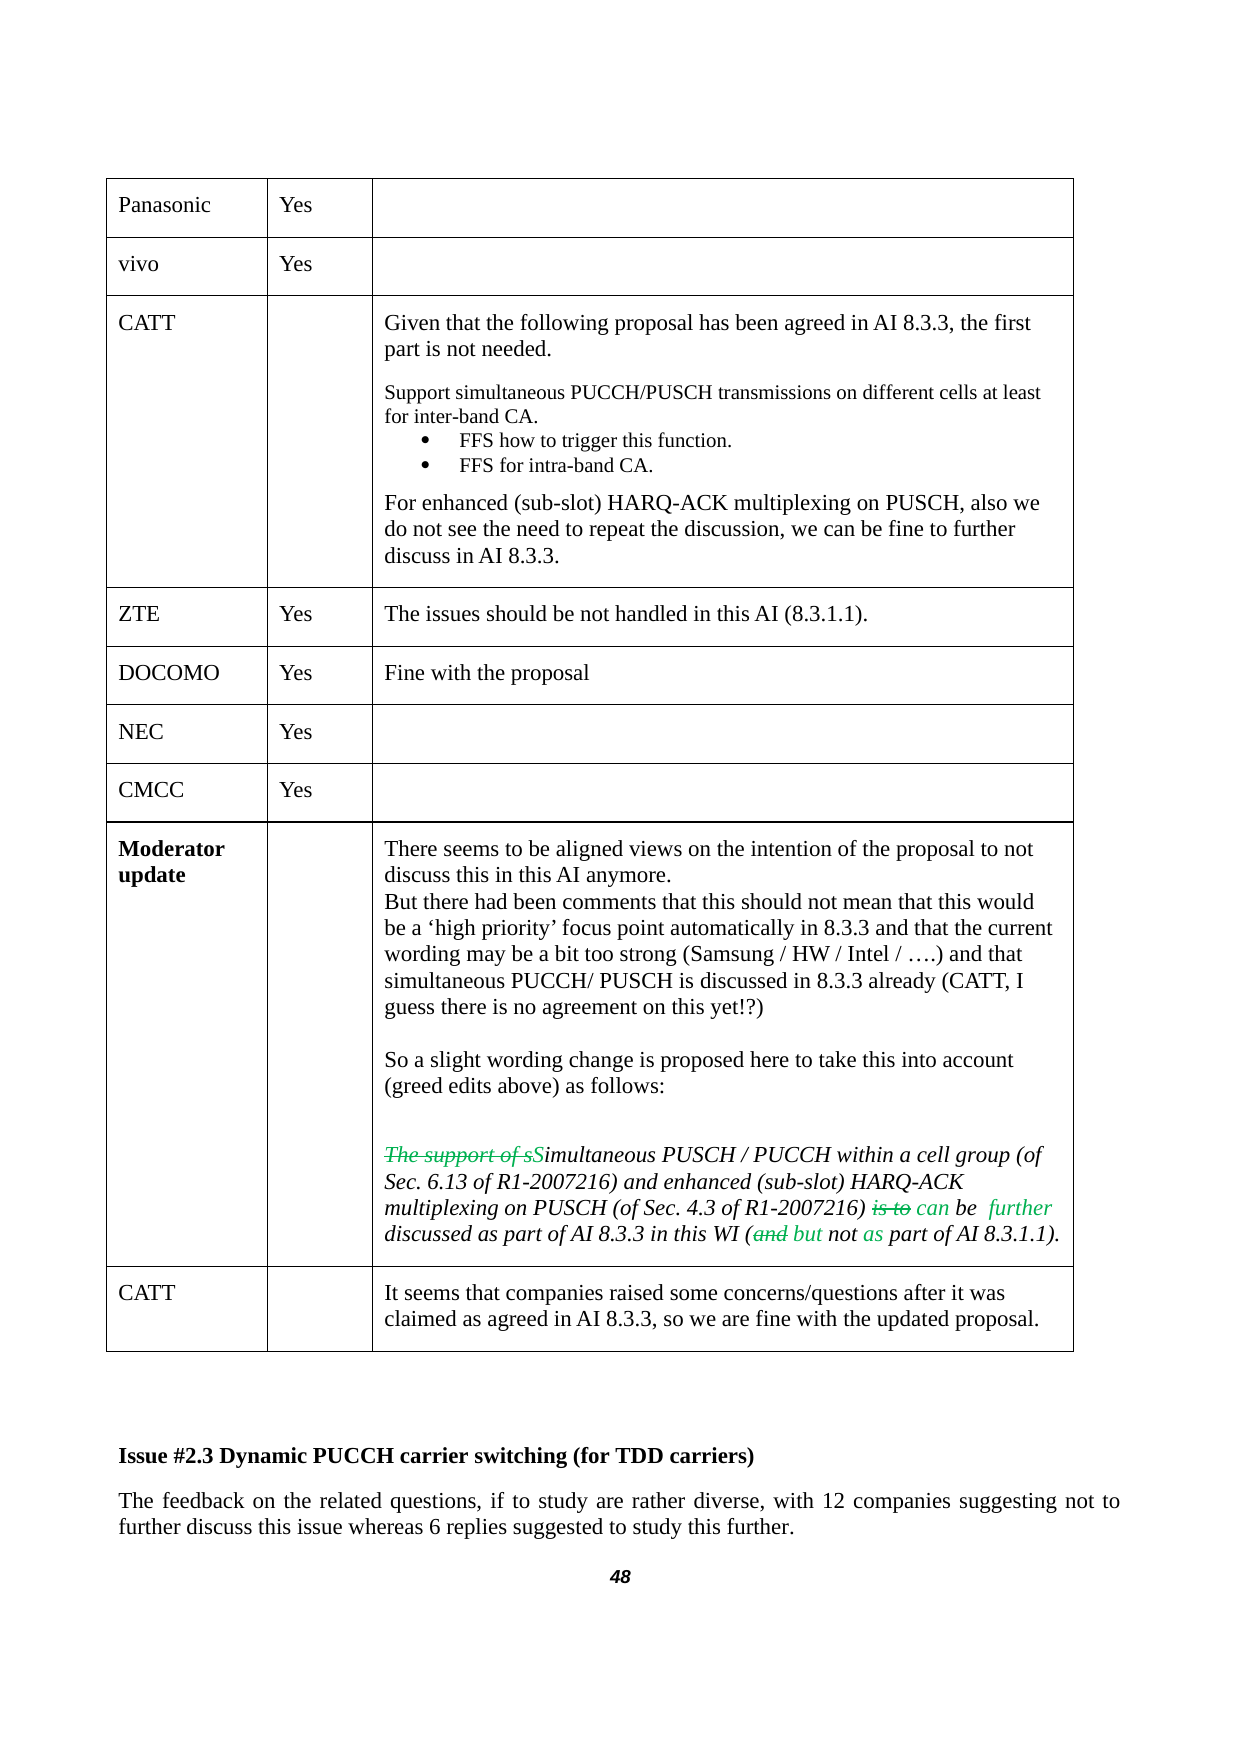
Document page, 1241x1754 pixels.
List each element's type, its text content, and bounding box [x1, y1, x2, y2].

table_cell Yes [268, 588, 372, 646]
table_cell There seems to be aligned views on the intention of the proposal to not discuss this in this AI anymore. But there had been comments that this should not mean that this would be a ‘high priority’ focus point automatically in 8.3.3 and that the current wording may be a bit too strong (Samsung / HW / Intel / ….) and that simultaneous PUCCH/ PUSCH is discussed in 8.3.3 already (CATT, I guess there is no agreement on this yet!?) So a slight wording change is proposed here to take this into account (greed edits above) as follows: The support of sSimultaneous PUSCH / PUCCH within a cell group (of Sec. 6.13 of R1-2007216) and enhanced (sub-slot) HARQ-ACK multiplexing on PUSCH (of Sec. 4.3 of R1-2007216) is to can be further discussed as part of AI 8.3.3 in this WI (and but not as part of AI 8.3.1.1). [373, 823, 1073, 1266]
table_cell [373, 179, 1073, 237]
table_cell Fine with the proposal [373, 647, 1073, 704]
table_cell CATT [107, 296, 267, 587]
table_cell CATT [107, 1267, 267, 1351]
table_cell [268, 823, 372, 1266]
table_cell ZTE [107, 588, 267, 646]
table_cell NEC [107, 705, 267, 763]
table_cell [373, 705, 1073, 763]
table_cell [268, 296, 372, 587]
table_cell [373, 238, 1073, 295]
table_cell CMCC [107, 764, 267, 821]
table_cell vivo [107, 238, 267, 295]
text Issue #2.3 Dynamic PUCCH carrier switching (for TDD carriers) [118, 1442, 1122, 1468]
table_cell It seems that companies raised some concerns/questions after it was claimed as agreed in AI 8.3.3, so we are fine with the updated proposal. [373, 1267, 1073, 1351]
table_cell The issues should be not handled in this AI (8.3.1.1). [373, 588, 1073, 646]
table_cell [268, 1267, 372, 1351]
text The feedback on the related questions, if to study are rather diverse, with 12 companies suggesting not to further discuss this issue whereas 6 replies suggested to study this further. [118, 1487, 1122, 1539]
table_cell Yes [268, 647, 372, 704]
table_cell [373, 764, 1073, 821]
table_cell DOCOMO [107, 647, 267, 704]
table_cell Yes [268, 179, 372, 237]
table_cell Moderator update [107, 823, 267, 1266]
table_cell Panasonic [107, 179, 267, 237]
table_cell Yes [268, 238, 372, 295]
table_cell Given that the following proposal has been agreed in AI 8.3.3, the first part is not needed. Support simultaneous PUCCH/PUSCH transmissions on different cells at least for inter-band CA. FFS how to trigger this function. FFS for intra-band CA. For enhanced (sub-slot) HARQ-ACK multiplexing on PUSCH, also we do not see the need to repeat the discussion, we can be fine to further discuss in AI 8.3.3. [373, 296, 1073, 587]
table_cell Yes [268, 764, 372, 821]
table_cell Yes [268, 705, 372, 763]
